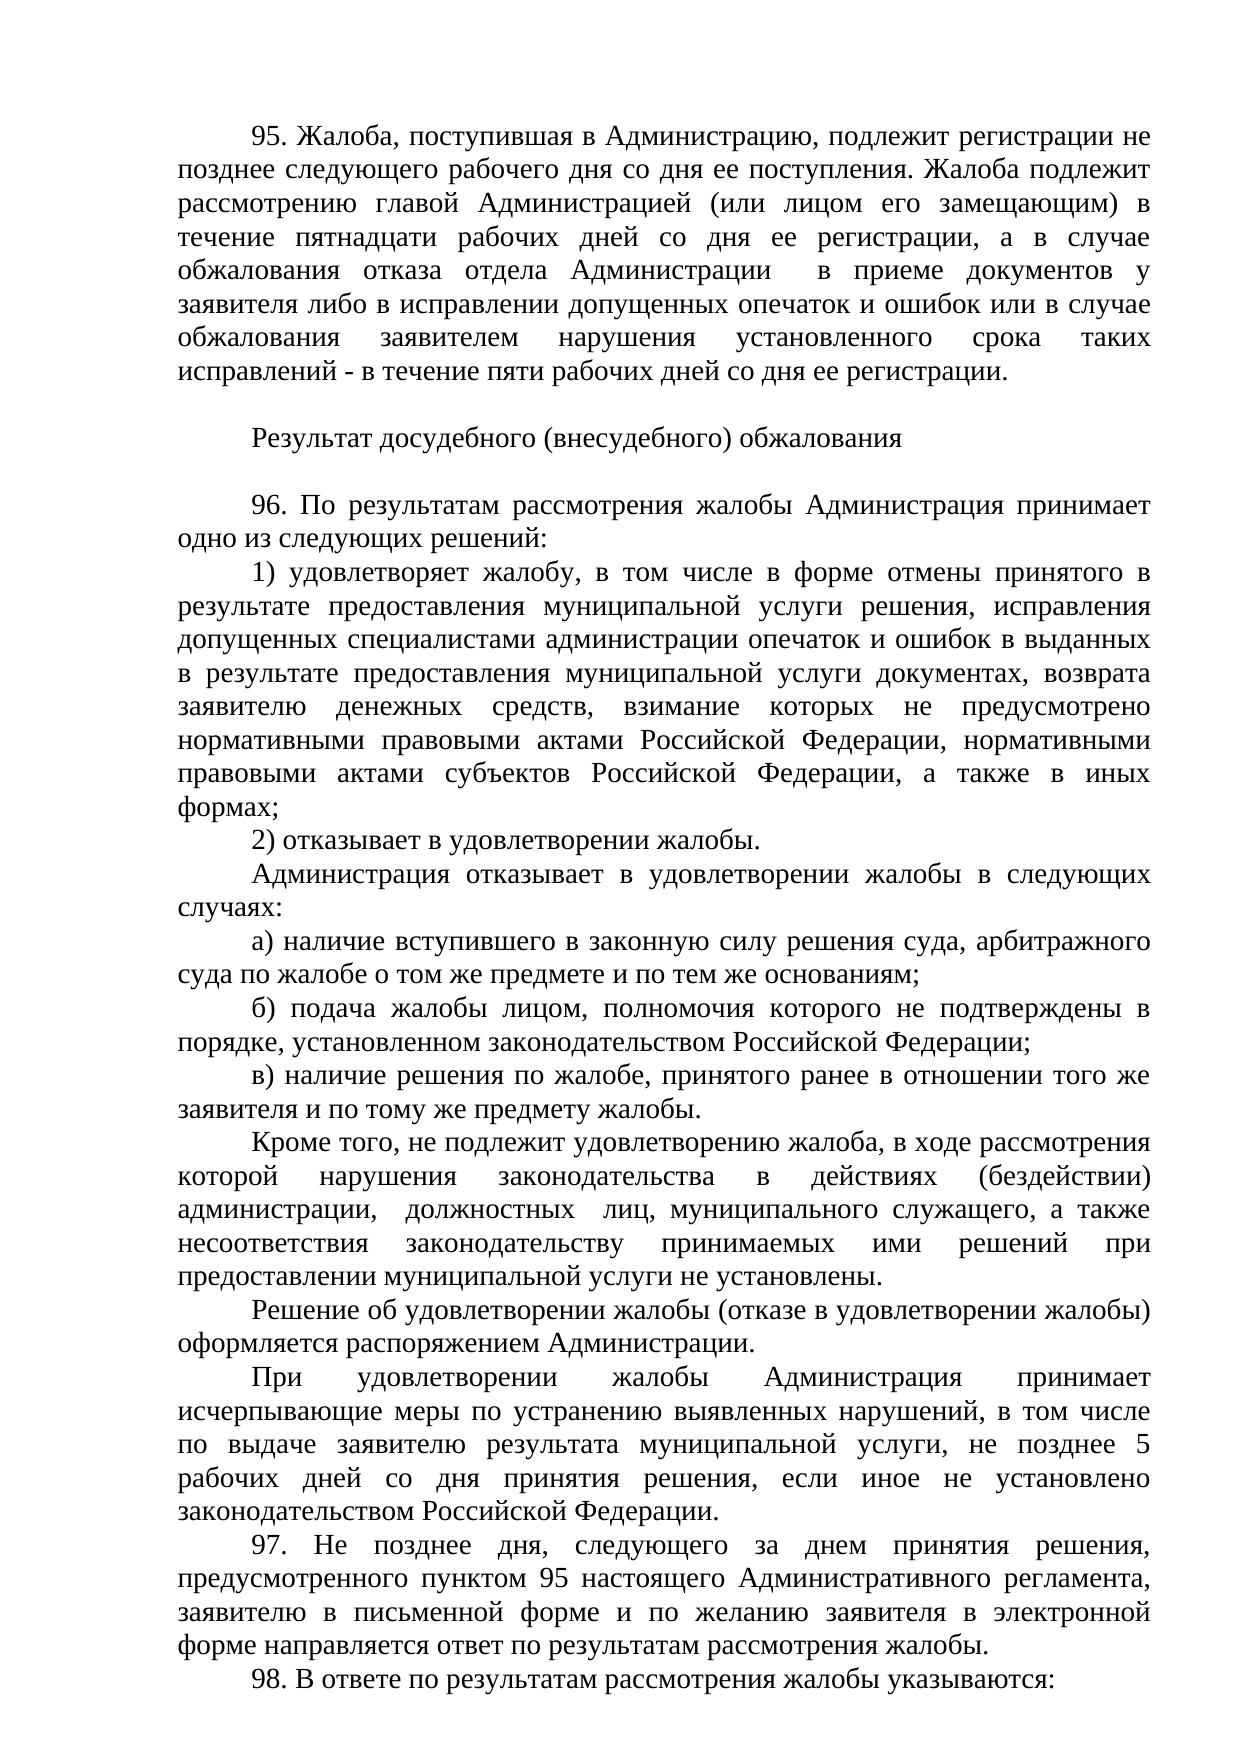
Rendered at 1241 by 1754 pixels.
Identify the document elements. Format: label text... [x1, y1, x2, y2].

text 97. Не позднее дня, следующего за днем принятия решения, предусмотренного пунктом 95 настоящего Административного регламента, заявителю в письменной форме и по желанию заявителя в электронной форме направляется ответ по результатам рассмотрения жалобы. [177, 1527, 1152, 1661]
text 1) удовлетворяет жалобу, в том числе в форме отмены принятого в результате предоставления муниципальной услуги решения, исправления допущенных специалистами администрации опечаток и ошибок в выданных в результате предоставления муниципальной услуги документах, возврата заявителю денежных средств, взимание которых не предусмотрено нормативными правовыми актами Российской Федерации, нормативными правовыми актами субъектов Российской Федерации, а также в иных формах; [177, 554, 1152, 822]
text а) наличие вступившего в законную силу решения суда, арбитражного суда по жалобе о том же предмете и по тем же основаниям; [177, 923, 1152, 990]
text Решение об удовлетворении жалобы (отказе в удовлетворении жалобы) оформляется распоряжением Администрации. [177, 1292, 1152, 1359]
text 96. По результатам рассмотрения жалобы Администрация принимает одно из следующих решений: [177, 487, 1152, 554]
text б) подача жалобы лицом, полномочия которого не подтверждены в порядке, установленном законодательством Российской Федерации; [177, 990, 1152, 1057]
text Результат досудебного (внесудебного) обжалования [177, 420, 1152, 453]
text в) наличие решения по жалобе, принятого ранее в отношении того же заявителя и по тому же предмету жалобы. [177, 1057, 1152, 1124]
text 98. В ответе по результатам рассмотрения жалобы указываются: [177, 1661, 1152, 1694]
text Администрация отказывает в удовлетворении жалобы в следующих случаях: [177, 856, 1152, 923]
text 95. Жалоба, поступившая в Администрацию, подлежит регистрации не позднее следующего рабочего дня со дня ее поступления. Жалоба подлежит рассмотрению главой Администрацией (или лицом его замещающим) в течение пятнадцати рабочих дней со дня ее регистрации, а в случае обжалования отказа отдела Администрации в приеме документов у заявителя либо в исправлении допущенных опечаток и ошибок или в случае обжалования заявителем нарушения установленного срока таких исправлений - в течение пяти рабочих дней со дня ее регистрации. [177, 118, 1152, 386]
text Кроме того, не подлежит удовлетворению жалоба, в ходе рассмотрения которой нарушения законодательства в действиях (бездействии) администрации, должностных лиц, муниципального служащего, а также несоответствия законодательству принимаемых ими решений при предоставлении муниципальной услуги не установлены. [177, 1124, 1152, 1292]
text При удовлетворении жалобы Администрация принимает исчерпывающие меры по устранению выявленных нарушений, в том числе по выдаче заявителю результата муниципальной услуги, не позднее 5 рабочих дней со дня принятия решения, если иное не установлено законодательством Российской Федерации. [177, 1359, 1152, 1527]
text 2) отказывает в удовлетворении жалобы. [177, 822, 1152, 856]
